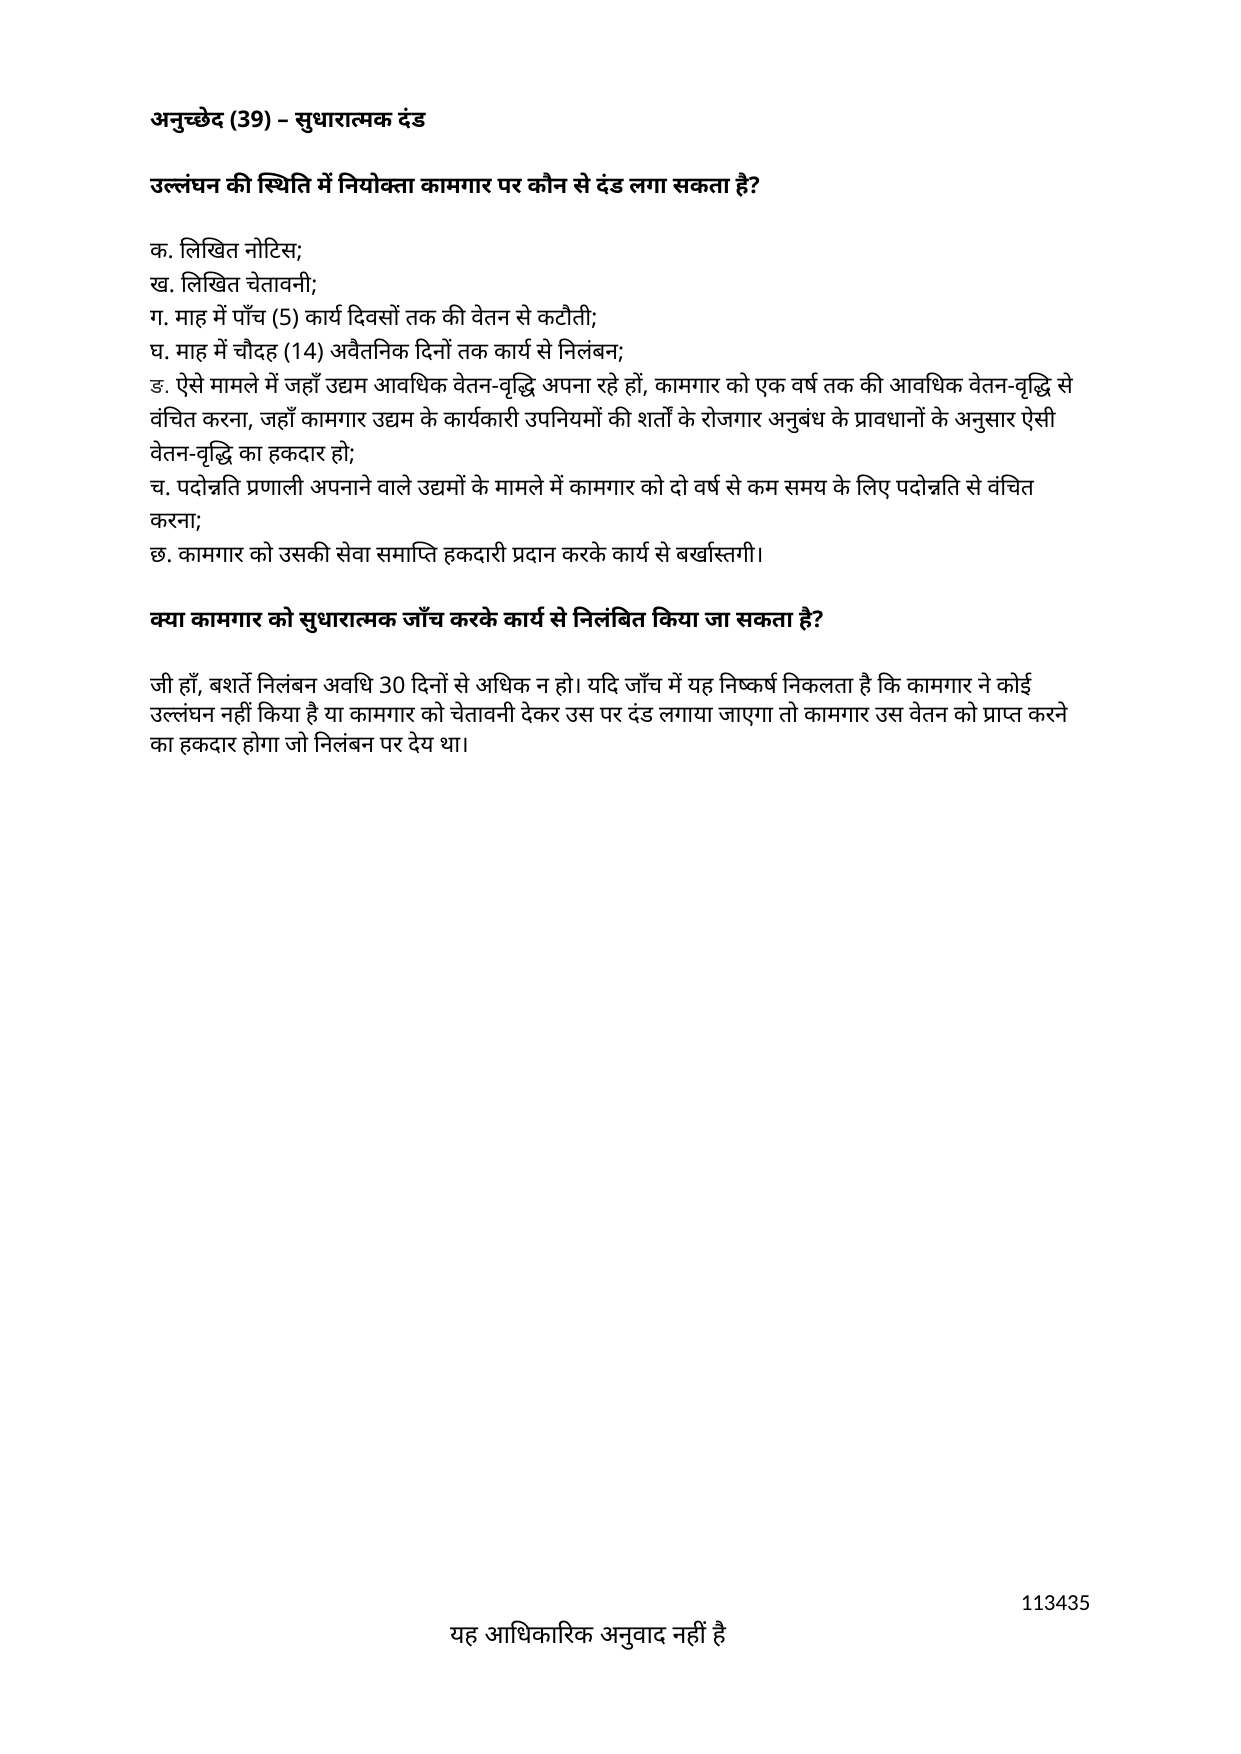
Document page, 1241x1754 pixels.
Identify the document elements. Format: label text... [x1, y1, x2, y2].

text जी हाँ, बशर्ते निलंबन अवधि 30 दिनों से अधिक न हो। यदि जाँच में यह निष्कर्ष निकलता है कि कामगार ने कोई उल्लंघन नहीं किया है या कामगार को चेतावनी देकर उस पर दंड लगाया जाएगा तो कामगार उस वेतन को प्राप्त करने का हकदार होगा जो निलंबन पर देय था। [150, 668, 1090, 762]
text क. लिखित नोटिस; [150, 234, 1090, 267]
text च. पदोन्नति प्रणाली अपनाने वाले उद्यमों के मामले में कामगार को दो वर्ष से कम समय के लिए पदोन्नति से वंचित करना; [150, 471, 1090, 538]
text ग. माह में पाँच (5) कार्य दिवसों तक की वेतन से कटौती; [150, 301, 1090, 335]
text छ. कामगार को उसकी सेवा समाप्ति हकदारी प्रदान करके कार्य से बर्खास्तगी। [150, 538, 1090, 572]
text घ. माह में चौदह (14) अवैतनिक दिनों तक कार्य से निलंबन; [150, 335, 1090, 369]
text ङ. ऐसे मामले में जहाँ उद्यम आवधिक वेतन-वृद्धि अपना रहे हों, कामगार को एक वर्ष तक की आवधिक वेतन-वृद्धि से वंचित करना, जहाँ कामगार उद्यम के कार्यकारी उपनियमों की शर्तों के रोजगार अनुबंध के प्रावधानों के अनुसार ऐसी वेतन-वृद्धि का हकदार हो; [150, 369, 1090, 471]
text उल्लंघन की स्थिति में नियोक्ता कामगार पर कौन से दंड लगा सकता है? [150, 168, 1090, 202]
text क्या कामगार को सुधारात्मक जाँच करके कार्य से निलंबित किया जा सकता है? [150, 603, 1090, 637]
text ख. लिखित चेतावनी; [150, 267, 1090, 301]
text अनुच्छेद (39) – सुधारात्मक दंड [150, 103, 1090, 137]
